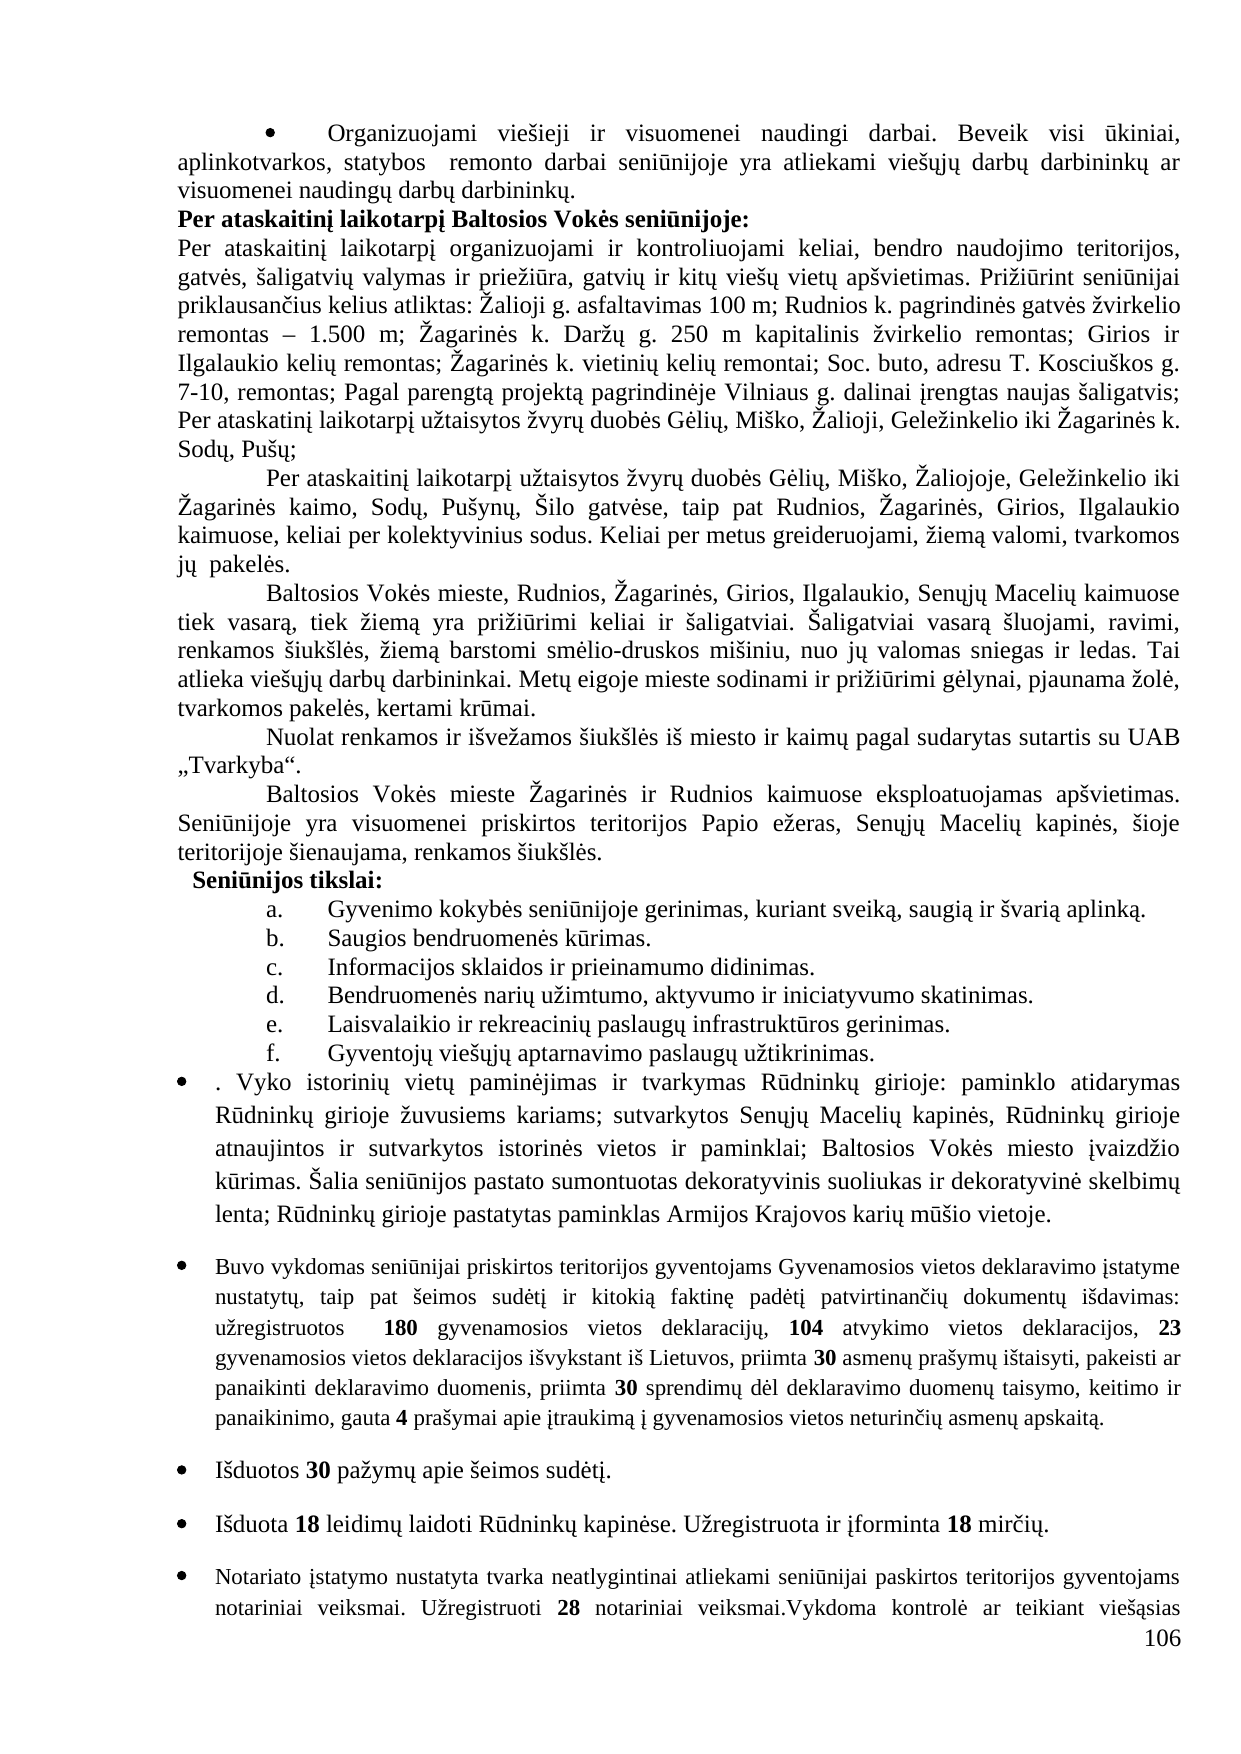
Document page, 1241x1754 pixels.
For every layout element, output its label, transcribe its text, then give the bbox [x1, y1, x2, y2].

list Gyventojų viešųjų aptarnavimo paslaugų užtikrinimas. [177, 1038, 1181, 1067]
text Seniūnijos tikslai: [192, 866, 1181, 894]
text Baltosios Vokės mieste Žagarinės ir Rudnios kaimuose eksploatuojamas apšvietimas. Seniūnijoje yra visuomenei priskirtos teritorijos Papio ežeras, Senųjų Macelių kapinės, šioje teritorijoje šienaujama, renkamos šiukšlės. [177, 779, 1181, 866]
list Buvo vykdomas seniūnijai priskirtos teritorijos gyventojams Gyvenamosios vietos deklaravimo įstatyme nustatytų, taip pat šeimos sudėtį ir kitokią faktinę padėtį patvirtinančių dokumentų išdavimas: užregistruotos 180 gyvenamosios vietos deklaracijų, 104 atvykimo vietos deklaracijos, 23 gyvenamosios vietos deklaracijos išvykstant iš Lietuvos, priimta 30 asmenų prašymų ištaisyti, pakeisti ar panaikinti deklaravimo duomenis, priimta 30 sprendimų dėl deklaravimo duomenų taisymo, keitimo ir panaikinimo, gauta 4 prašymai apie įtraukimą į gyvenamosios vietos neturinčių asmenų apskaitą. [177, 1253, 1181, 1431]
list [177, 1563, 1181, 1620]
text Per ataskaitinį laikotarpį Baltosios Vokės seniūnijoje: [177, 204, 1181, 233]
text Baltosios Vokės mieste, Rudnios, Žagarinės, Girios, Ilgalaukio, Senųjų Macelių kaimuose tiek vasarą, tiek žiemą yra prižiūrimi keliai ir šaligatviai. Šaligatviai vasarą šluojami, ravimi, renkamos šiukšlės, žiemą barstomi smėlio-druskos mišiniu, nuo jų valomas sniegas ir ledas. Tai atlieka viešųjų darbų darbininkai. Metų eigoje mieste sodinami ir prižiūrimi gėlynai, pjaunama žolė, tvarkomos pakelės, kertami krūmai. [177, 578, 1181, 722]
list . Vyko istorinių vietų paminėjimas ir tvarkymas Rūdninkų girioje: paminklo atidarymas Rūdninkų girioje žuvusiems kariams; sutvarkytos Senųjų Macelių kapinės, Rūdninkų girioje atnaujintos ir sutvarkytos istorinės vietos ir paminklai; Baltosios Vokės miesto įvaizdžio kūrimas. Šalia seniūnijos pastato sumontuotas dekoratyvinis suoliukas ir dekoratyvinė skelbimų lenta; Rūdninkų girioje pastatytas paminklas Armijos Krajovos karių mūšio vietoje. [177, 1067, 1181, 1228]
list Išduota 18 leidimų laidoti Rūdninkų kapinėse. Užregistruota ir įforminta 18 mirčių. [177, 1509, 1181, 1538]
text Per ataskaitinį laikotarpį organizuojami ir kontroliuojami keliai, bendro naudojimo teritorijos, gatvės, šaligatvių valymas ir priežiūra, gatvių ir kitų viešų vietų apšvietimas. Prižiūrint seniūnijai priklausančius kelius atliktas: Žalioji g. asfaltavimas 100 m; Rudnios k. pagrindinės gatvės žvirkelio remontas – 1.500 m; Žagarinės k. Daržų g. 250 m kapitalinis žvirkelio remontas; Girios ir Ilgalaukio kelių remontas; Žagarinės k. vietinių kelių remontai; Soc. buto, adresu T. Kosciuškos g. 7-10, remontas; Pagal parengtą projektą pagrindinėje Vilniaus g. dalinai įrengtas naujas šaligatvis; Per ataskatinį laikotarpį užtaisytos žvyrų duobės Gėlių, Miško, Žalioji, Geležinkelio iki Žagarinės k. Sodų, Pušų; [177, 233, 1181, 463]
list Gyvenimo kokybės seniūnijoje gerinimas, kuriant sveiką, saugią ir švarią aplinką. [177, 894, 1181, 923]
list Organizuojami viešieji ir visuomenei naudingi darbai. Beveik visi ūkiniai, aplinkotvarkos, statybos remonto darbai seniūnijoje yra atliekami viešųjų darbų darbininkų ar visuomenei naudingų darbų darbininkų. [177, 118, 1181, 204]
list Informacijos sklaidos ir prieinamumo didinimas. [177, 952, 1181, 981]
list Laisvalaikio ir rekreacinių paslaugų infrastruktūros gerinimas. [177, 1009, 1181, 1038]
text Nuolat renkamos ir išvežamos šiukšlės iš miesto ir kaimų pagal sudarytas sutartis su UAB „Tvarkyba“. [177, 722, 1181, 779]
text Per ataskaitinį laikotarpį užtaisytos žvyrų duobės Gėlių, Miško, Žaliojoje, Geležinkelio iki Žagarinės kaimo, Sodų, Pušynų, Šilo gatvėse, taip pat Rudnios, Žagarinės, Girios, Ilgalaukio kaimuose, keliai per kolektyvinius sodus. Keliai per metus greideruojami, žiemą valomi, tvarkomos jų pakelės. [177, 463, 1181, 578]
list Išduotos 30 pažymų apie šeimos sudėtį. [177, 1455, 1181, 1484]
list Bendruomenės narių užimtumo, aktyvumo ir iniciatyvumo skatinimas. [177, 981, 1181, 1009]
list Saugios bendruomenės kūrimas. [177, 923, 1181, 952]
